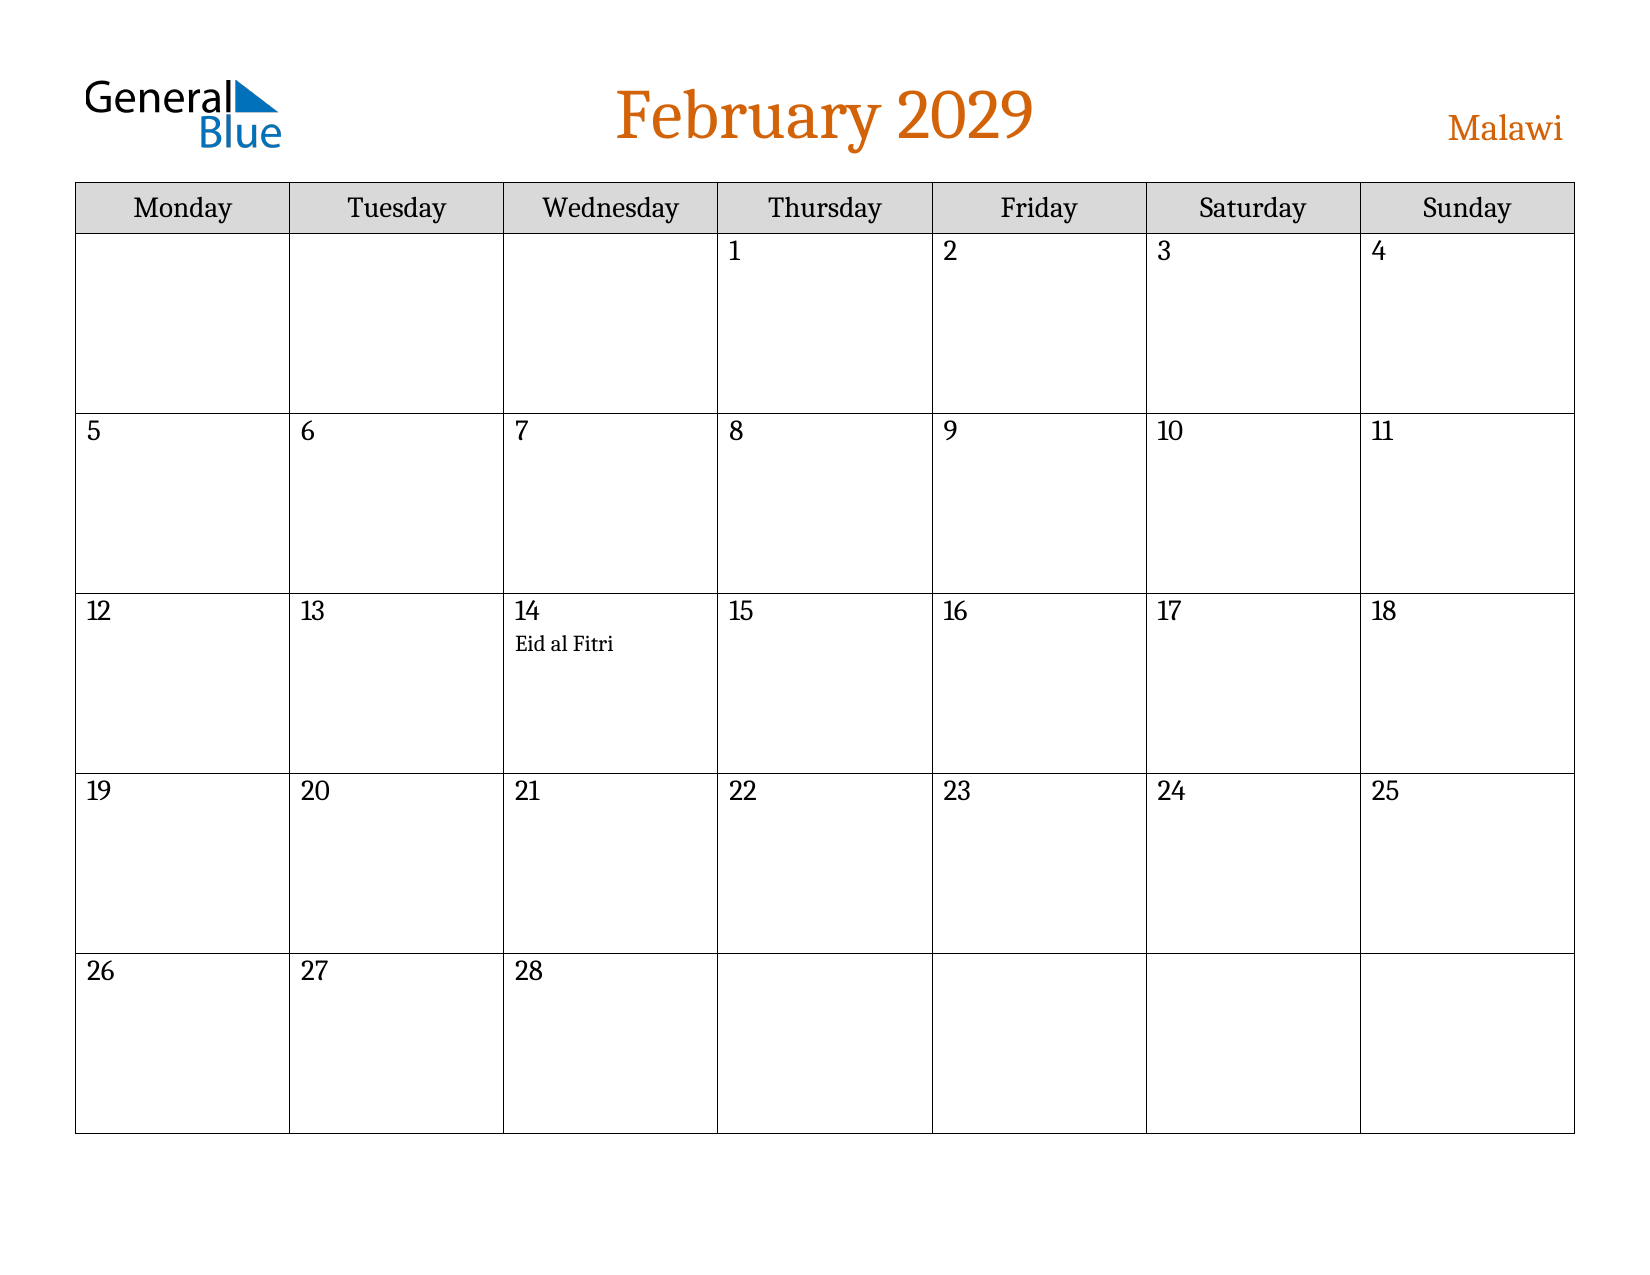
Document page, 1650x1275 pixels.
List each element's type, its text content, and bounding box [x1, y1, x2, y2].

table_header Malawi [1146, 75, 1574, 182]
table_cell 1 [718, 234, 932, 270]
table_cell [76, 234, 289, 270]
table_cell [1147, 270, 1360, 413]
table_cell 28 [504, 954, 717, 990]
table_cell [718, 450, 932, 593]
table_cell [76, 990, 289, 1133]
table_cell 9 [933, 414, 1146, 450]
table_cell [76, 270, 289, 413]
table_cell [718, 990, 932, 1133]
table_cell 10 [1147, 414, 1360, 450]
table_cell 11 [1361, 414, 1574, 450]
table_cell [718, 630, 932, 773]
table_cell [290, 270, 503, 413]
table_cell 26 [76, 954, 289, 990]
table_cell Friday [933, 183, 1146, 233]
table_cell 14 [504, 594, 717, 630]
table_cell [1361, 450, 1574, 593]
table_header [76, 75, 503, 182]
table_cell [290, 630, 503, 773]
table_cell [504, 450, 717, 593]
table_cell 24 [1147, 774, 1360, 810]
table_cell 13 [290, 594, 503, 630]
table_cell 22 [718, 774, 932, 810]
table_cell 15 [718, 594, 932, 630]
picture [86, 80, 281, 148]
table_cell [933, 990, 1146, 1133]
table_cell Monday [76, 183, 289, 233]
table_cell [1147, 450, 1360, 593]
table_cell 2 [933, 234, 1146, 270]
table_cell 7 [504, 414, 717, 450]
table_cell [1361, 810, 1574, 953]
table_cell 19 [76, 774, 289, 810]
table_cell 16 [933, 594, 1146, 630]
table_cell 21 [504, 774, 717, 810]
table_cell Sunday [1361, 183, 1574, 233]
table_cell [933, 450, 1146, 593]
table_cell [1147, 810, 1360, 953]
table_cell 23 [933, 774, 1146, 810]
table_cell [504, 990, 717, 1133]
table_cell [718, 270, 932, 413]
table_cell [504, 810, 717, 953]
table_cell 4 [1361, 234, 1574, 270]
table_cell [933, 270, 1146, 413]
table_cell [76, 630, 289, 773]
table_cell [290, 450, 503, 593]
table_cell [718, 954, 932, 990]
table_cell 6 [290, 414, 503, 450]
table_cell 8 [718, 414, 932, 450]
table_cell [1361, 990, 1574, 1133]
table_cell 12 [76, 594, 289, 630]
table_cell 20 [290, 774, 503, 810]
table_cell [1147, 954, 1360, 990]
table_cell Wednesday [504, 183, 717, 233]
table_cell [1147, 990, 1360, 1133]
table_cell Thursday [718, 183, 932, 233]
table_cell [1361, 270, 1574, 413]
table_cell [1361, 630, 1574, 773]
table_cell [76, 450, 289, 593]
table_cell 27 [290, 954, 503, 990]
table_cell [504, 234, 717, 270]
table_cell [290, 990, 503, 1133]
table_header February 2029 [504, 75, 1146, 182]
table_cell [76, 810, 289, 953]
table_cell 17 [1147, 594, 1360, 630]
table_cell [933, 630, 1146, 773]
table_cell Eid al Fitri [504, 630, 717, 773]
table_cell [933, 954, 1146, 990]
table_cell 3 [1147, 234, 1360, 270]
table_cell [718, 810, 932, 953]
table_cell [504, 270, 717, 413]
table_cell [290, 810, 503, 953]
table_cell 25 [1361, 774, 1574, 810]
table_cell 18 [1361, 594, 1574, 630]
table_cell Tuesday [290, 183, 503, 233]
table_cell [1361, 954, 1574, 990]
table_cell Saturday [1147, 183, 1360, 233]
table_cell [1147, 630, 1360, 773]
table_cell [290, 234, 503, 270]
table_cell [933, 810, 1146, 953]
table_cell 5 [76, 414, 289, 450]
